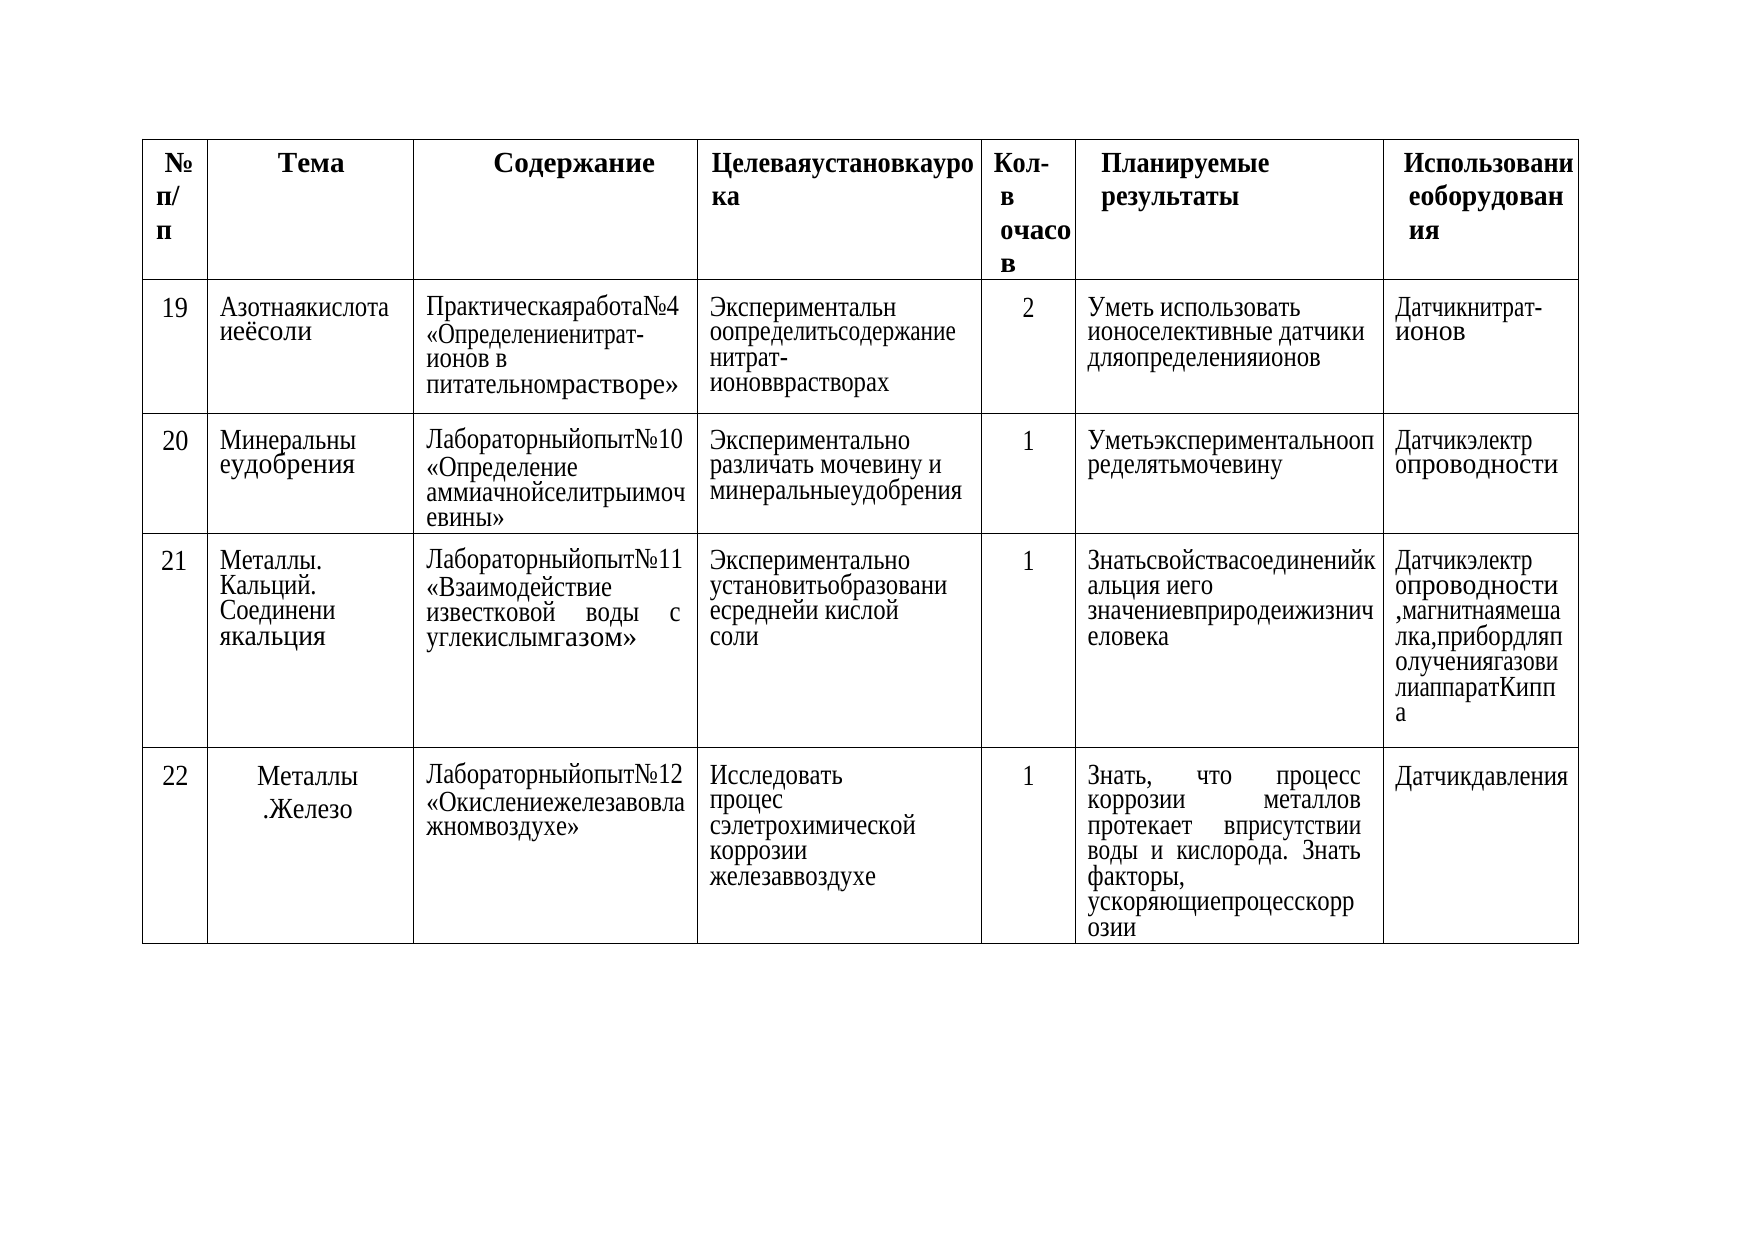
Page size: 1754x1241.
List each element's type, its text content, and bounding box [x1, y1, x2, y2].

table_cell Лабораторныйопыт№11 «Взаимодействие известковой воды с углекислымгазом» [414, 534, 697, 747]
table_cell 1 [982, 414, 1075, 533]
table_cell Датчикдавления [1384, 748, 1578, 942]
table_cell 1 [982, 748, 1075, 942]
table_header Использованиеоборудования [1384, 140, 1578, 279]
table_header Тема [208, 140, 413, 279]
table_cell Исследовать процессэлетрохимической коррозии железаввоздухе [698, 748, 981, 942]
table_cell Металлы. Кальций. Соединениякальция [208, 534, 413, 747]
table_cell Экспериментально различать мочевину и минеральныеудобрения [698, 414, 981, 533]
table_cell Лабораторныйопыт№10 «Определение аммиачнойселитрыимочевины» [414, 414, 697, 533]
table_cell 19 [143, 280, 207, 412]
table_header Кол-вочасов [982, 140, 1075, 279]
table_cell Практическаяработа№4 «Определениенитрат-ионов в питательномрастворе» [414, 280, 697, 412]
table_header Целеваяустановкаурока [698, 140, 981, 279]
table_cell 1 [982, 534, 1075, 747]
table_cell Экспериментальноопределитьсодержаниенитрат-ионовврастворах [698, 280, 981, 412]
table_cell 20 [143, 414, 207, 533]
table_cell Экспериментально установитьобразованиесреднейи кислой соли [698, 534, 981, 747]
table_header №п/п [143, 140, 207, 279]
table_header Планируемые результаты [1076, 140, 1383, 279]
table_header Содержание [414, 140, 697, 279]
table_cell Азотнаякислотаиеёсоли [208, 280, 413, 412]
table_cell 2 [982, 280, 1075, 412]
table_cell Датчикнитрат-ионов [1384, 280, 1578, 412]
table_cell 21 [143, 534, 207, 747]
table_cell Датчикэлектропроводности [1384, 414, 1578, 533]
table_cell Минеральныеудобрения [208, 414, 413, 533]
table_cell Знатьсвойствасоединенийкальция иего значениевприродеижизничеловека [1076, 534, 1383, 747]
table_cell Уметьэкспериментальноопределятьмочевину [1076, 414, 1383, 533]
table_cell 22 [143, 748, 207, 942]
table_cell Лабораторныйопыт№12 «Окислениежелезавовлажномвоздухе» [414, 748, 697, 942]
table_cell Знать, что процесс коррозии металлов протекает вприсутствии воды и кислорода. Знать факторы, ускоряющиепроцесскоррозии [1076, 748, 1383, 942]
table_cell Датчикэлектропроводности,магнитнаямешалка,прибордляполучениягазовилиаппаратКиппа [1384, 534, 1578, 747]
table_cell Уметь использовать ионоселективные датчики дляопределенияионов [1076, 280, 1383, 412]
table_cell Металлы.Железо [208, 748, 413, 942]
